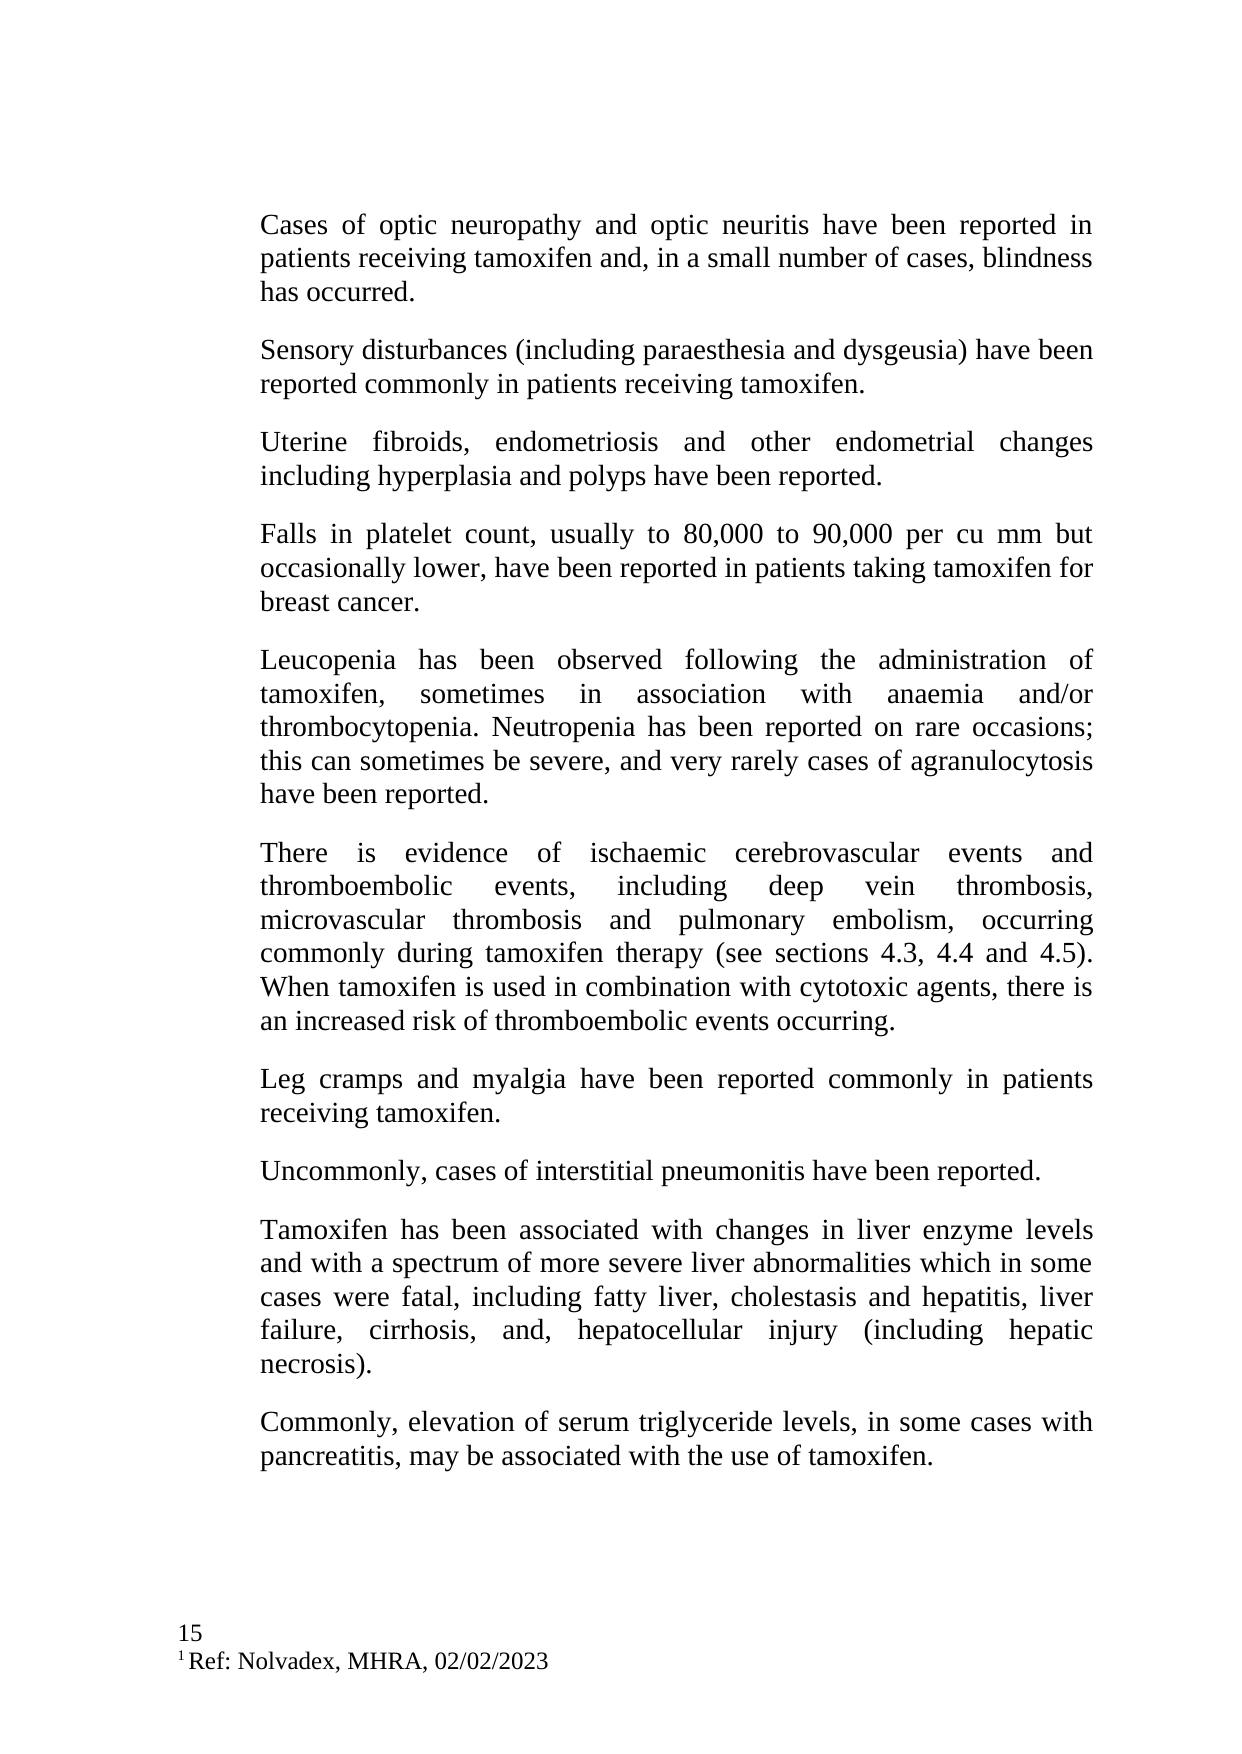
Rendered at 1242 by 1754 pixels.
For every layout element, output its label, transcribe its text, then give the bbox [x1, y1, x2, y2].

text Leg cramps and myalgia have been reported commonly in patients receiving tamoxifen. [260, 1061, 1094, 1128]
text Cases of optic neuropathy and optic neuritis have been reported in patients receiving tamoxifen and, in a small number of cases, blindness has occurred. [260, 207, 1094, 307]
text Commonly, elevation of serum triglyceride levels, in some cases with pancreatitis, may be associated with the use of tamoxifen. [260, 1404, 1094, 1472]
text There is evidence of ischaemic cerebrovascular events and thromboembolic events, including deep vein thrombosis, microvascular thrombosis and pulmonary embolism, occurring commonly during tamoxifen therapy (see sections 4.3, 4.4 and 4.5). When tamoxifen is used in combination with cytotoxic agents, there is an increased risk of thromboembolic events occurring. [260, 835, 1094, 1036]
text Uterine fibroids, endometriosis and other endometrial changes including hyperplasia and polyps have been reported. [260, 424, 1094, 492]
text Sensory disturbances (including paraesthesia and dysgeusia) have been reported commonly in patients receiving tamoxifen. [260, 332, 1094, 399]
text Falls in platelet count, usually to 80,000 to 90,000 per cu mm but occasionally lower, have been reported in patients taking tamoxifen for breast cancer. [260, 517, 1094, 617]
text Tamoxifen has been associated with changes in liver enzyme levels and with a spectrum of more severe liver abnormalities which in some cases were fatal, including fatty liver, cholestasis and hepatitis, liver failure, cirrhosis, and, hepatocellular injury (including hepatic necrosis). [260, 1212, 1094, 1379]
text Uncommonly, cases of interstitial pneumonitis have been reported. [260, 1153, 1094, 1187]
text Leucopenia has been observed following the administration of tamoxifen, sometimes in association with anaemia and/or thrombocytopenia. Neutropenia has been reported on rare occasions; this can sometimes be severe, and very rarely cases of agranulocytosis have been reported. [260, 642, 1094, 810]
